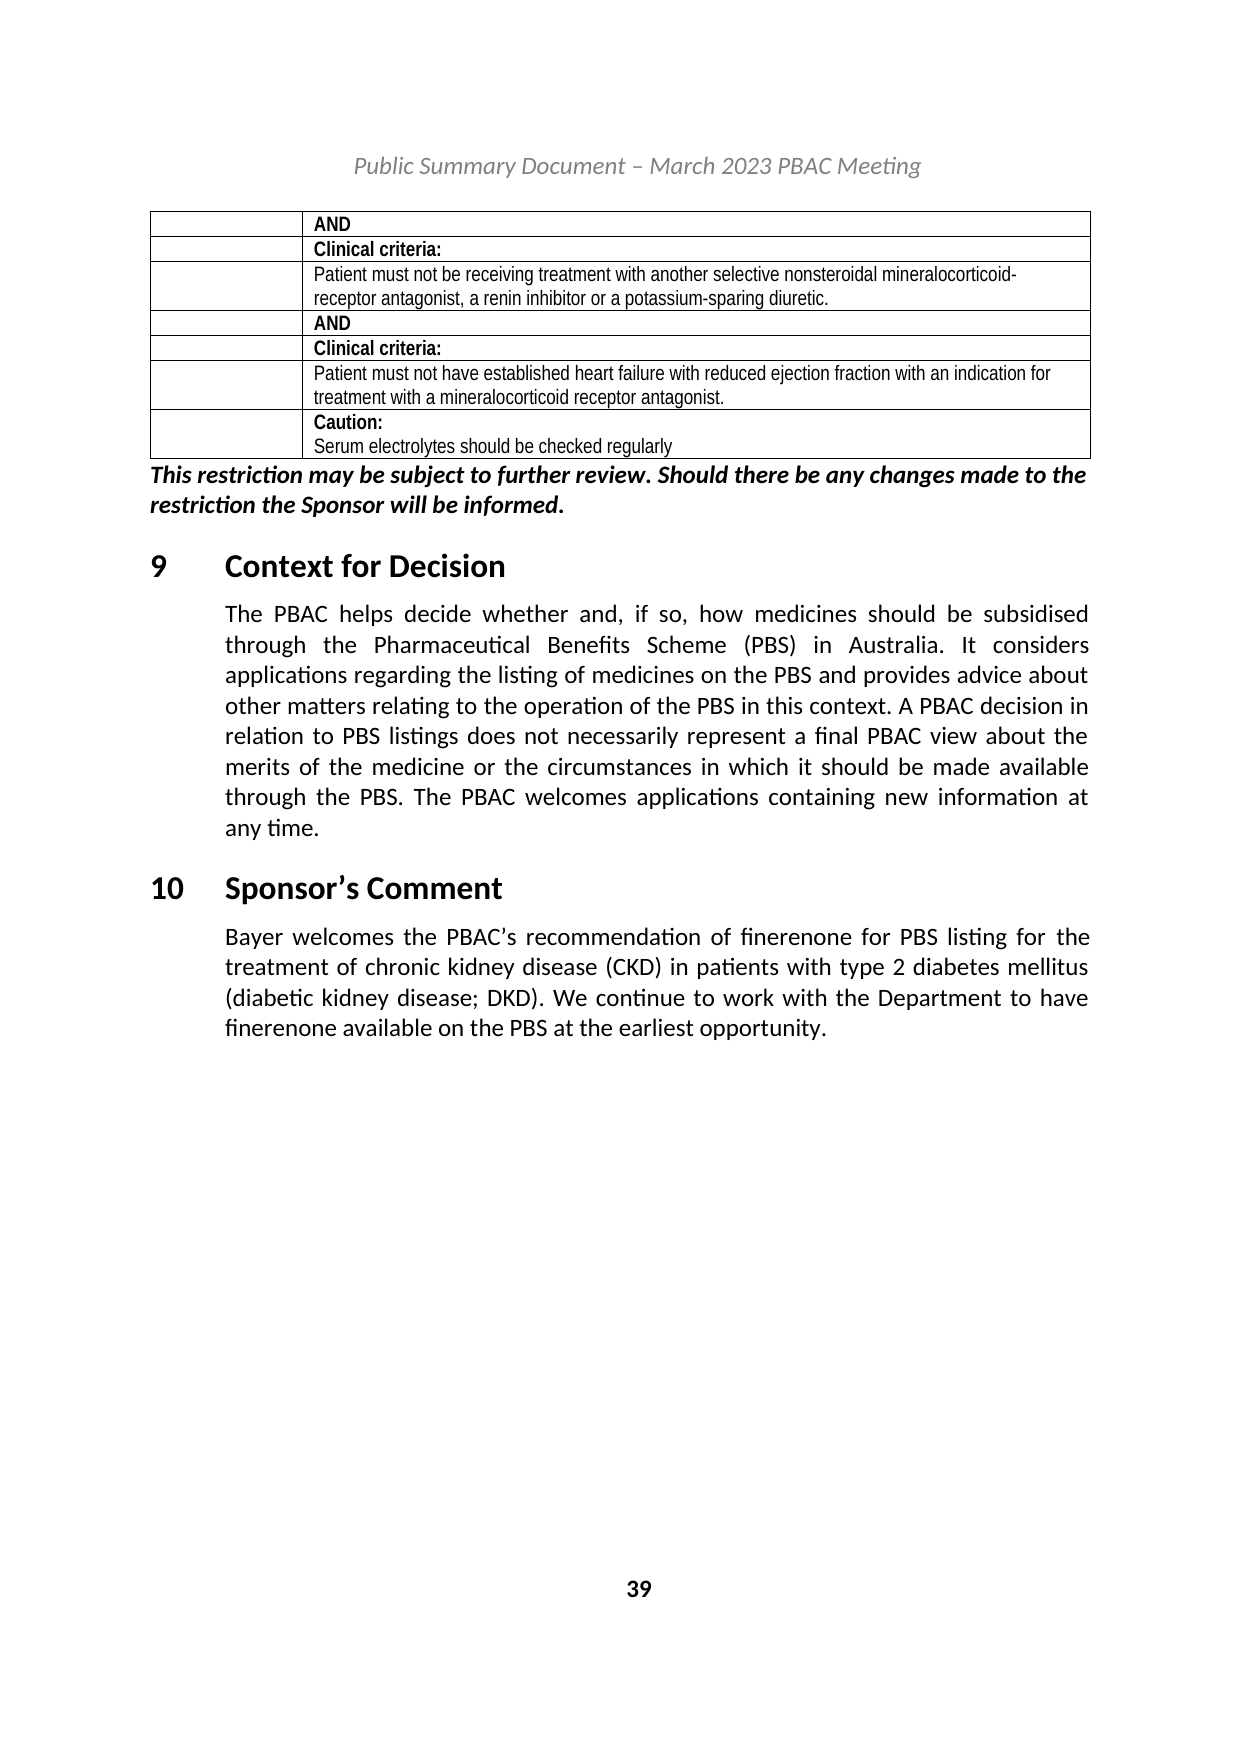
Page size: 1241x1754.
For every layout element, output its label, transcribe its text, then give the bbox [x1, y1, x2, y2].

table_cell AND [303, 212, 1090, 236]
table_cell [151, 262, 302, 310]
table_cell [151, 336, 302, 360]
table_cell AND [303, 311, 1090, 335]
table_cell [151, 361, 302, 409]
list Sponsor’s Comment [150, 867, 1090, 908]
table_cell [151, 237, 302, 261]
list Context for Decision [150, 545, 1090, 586]
text Bayer welcomes the PBAC’s recommendation of finerenone for PBS listing for the treatment of chronic kidney disease (CKD) in patients with type 2 diabetes mellitus (diabetic kidney disease; DKD). We continue to work with the Department to have finerenone available on the PBS at the earliest opportunity. [225, 921, 1090, 1043]
table_cell [151, 410, 302, 458]
table_cell [151, 212, 302, 236]
text This restriction may be subject to further review. Should there be any changes made to the restriction the Sponsor will be informed. [150, 459, 1090, 520]
text The PBAC helps decide whether and, if so, how medicines should be subsidised through the Pharmaceutical Benefits Scheme (PBS) in Australia. It considers applications regarding the listing of medicines on the PBS and provides advice about other matters relating to the operation of the PBS in this context. A PBAC decision in relation to PBS listings does not necessarily represent a final PBAC view about the merits of the medicine or the circumstances in which it should be made available through the PBS. The PBAC welcomes applications containing new information at any time. [225, 598, 1090, 842]
table_cell Caution: Serum electrolytes should be checked regularly [303, 410, 1090, 458]
table_cell [151, 311, 302, 335]
table_cell Clinical criteria: [303, 237, 1090, 261]
table_cell Patient must not have established heart failure with reduced ejection fraction with an indication for treatment with a mineralocorticoid receptor antagonist. [303, 361, 1090, 409]
table_cell Clinical criteria: [303, 336, 1090, 360]
table_cell Patient must not be receiving treatment with another selective nonsteroidal mineralocorticoid-receptor antagonist, a renin inhibitor or a potassium-sparing diuretic. [303, 262, 1090, 310]
